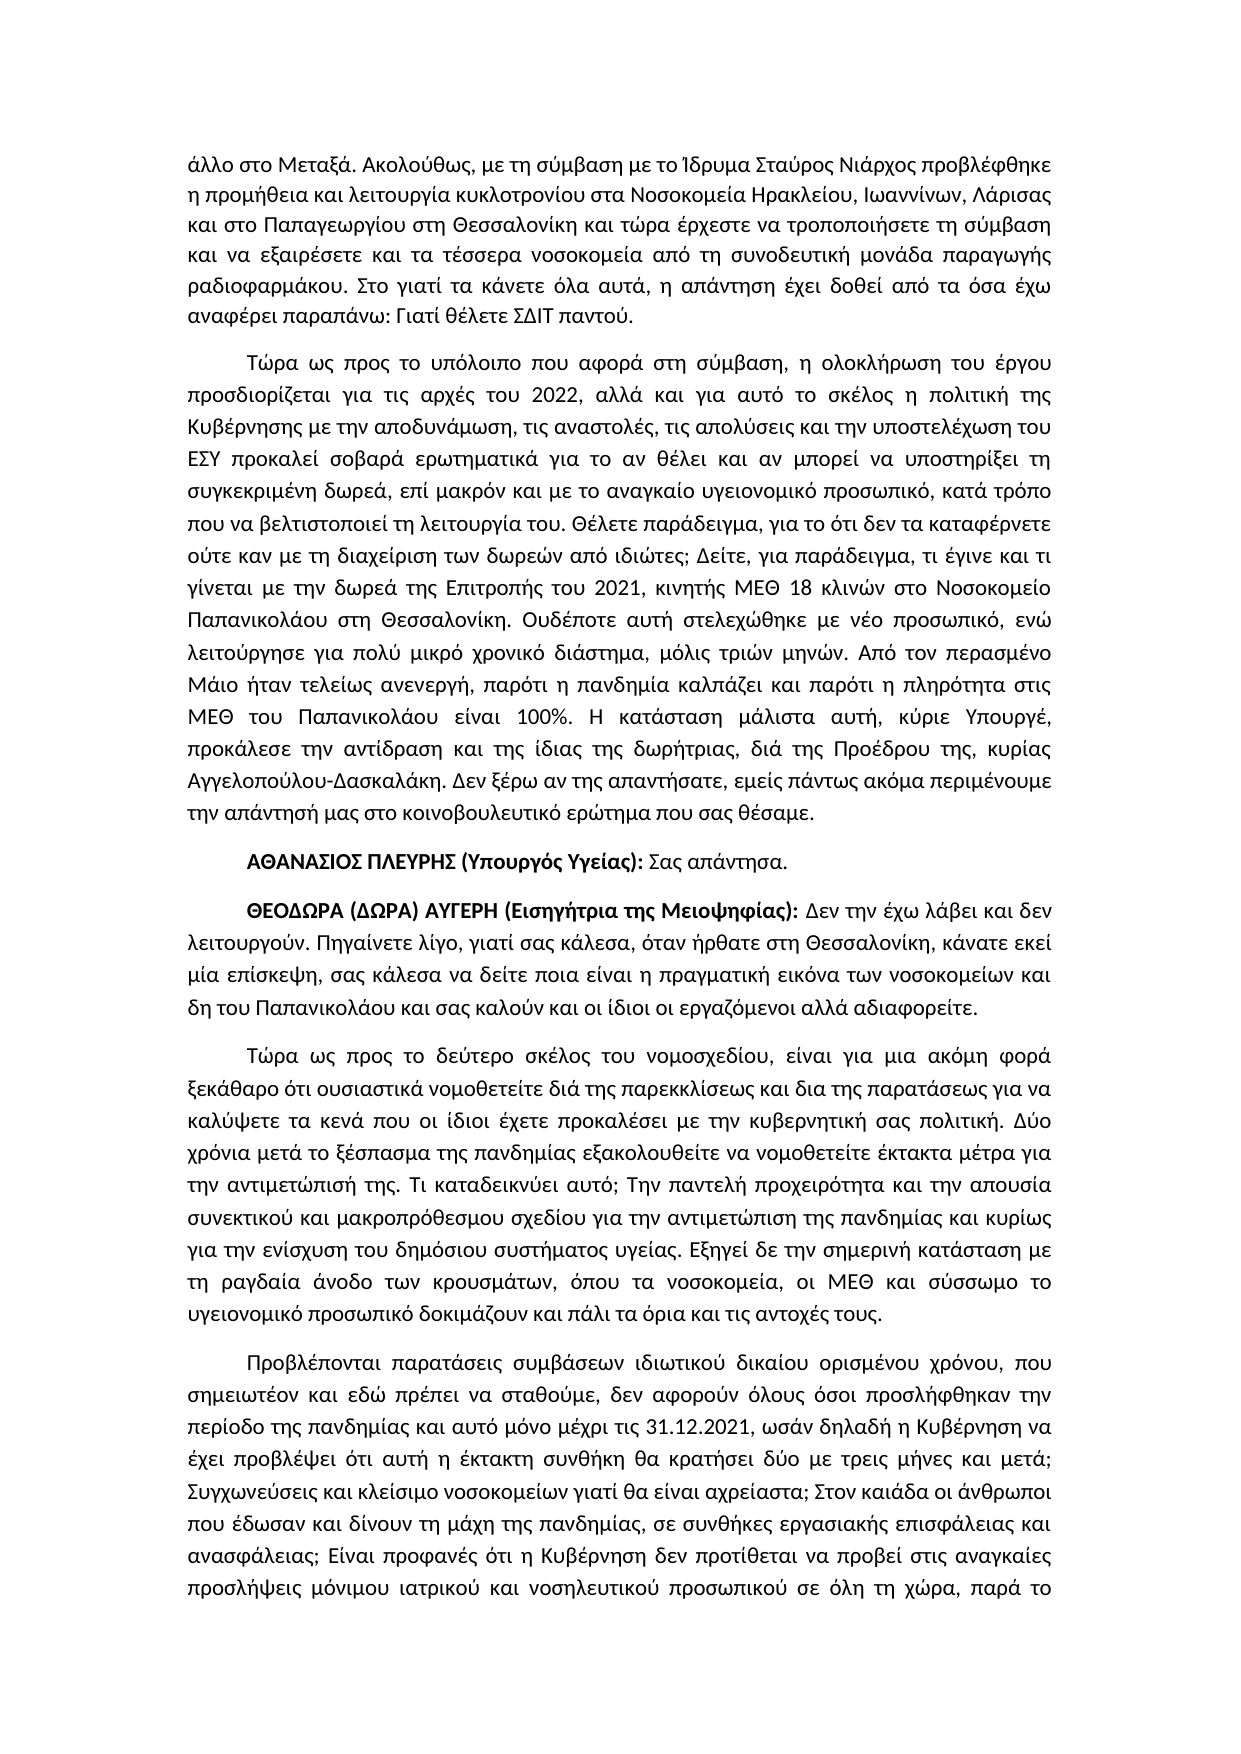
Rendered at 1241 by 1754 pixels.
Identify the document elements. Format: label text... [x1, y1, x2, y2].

text ΑΘΑΝΑΣΙΟΣ ΠΛΕΥΡΗΣ (Υπουργός Υγείας): Σας απάντησα. [187, 847, 1053, 875]
text Τώρα ως προς το δεύτερο σκέλος του νομοσχεδίου, είναι για μια ακόμη φορά ξεκάθαρο ότι ουσιαστικά νομοθετείτε διά της παρεκκλίσεως και δια της παρατάσεως για να καλύψετε τα κενά που οι ίδιοι έχετε προκαλέσει με την κυβερνητική σας πολιτική. Δύο χρόνια μετά το ξέσπασμα της πανδημίας εξακολουθείτε να νομοθετείτε έκτακτα μέτρα για την αντιμετώπισή της. Τι καταδεικνύει αυτό; Την παντελή προχειρότητα και την απουσία συνεκτικού και μακροπρόθεσμου σχεδίου για την αντιμετώπιση της πανδημίας και κυρίως για την ενίσχυση του δημόσιου συστήματος υγείας. Εξηγεί δε την σημερινή κατάσταση με τη ραγδαία άνοδο των κρουσμάτων, όπου τα νοσοκομεία, οι ΜΕΘ και σύσσωμο το υγειονομικό προσωπικό δοκιμάζουν και πάλι τα όρια και τις αντοχές τους. [187, 1042, 1053, 1327]
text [187, 1348, 1053, 1601]
text Τώρα ως προς το υπόλοιπο που αφορά στη σύμβαση, η ολοκλήρωση του έργου προσδιορίζεται για τις αρχές του 2022, αλλά και για αυτό το σκέλος η πολιτική της Κυβέρνησης με την αποδυνάμωση, τις αναστολές, τις απολύσεις και την υποστελέχωση του ΕΣΥ προκαλεί σοβαρά ερωτηματικά για το αν θέλει και αν μπορεί να υποστηρίξει τη συγκεκριμένη δωρεά, επί μακρόν και με το αναγκαίο υγειονομικό προσωπικό, κατά τρόπο που να βελτιστοποιεί τη λειτουργία του. Θέλετε παράδειγμα, για το ότι δεν τα καταφέρνετε ούτε καν με τη διαχείριση των δωρεών από ιδιώτες; Δείτε, για παράδειγμα, τι έγινε και τι γίνεται με την δωρεά της Επιτροπής του 2021, κινητής ΜΕΘ 18 κλινών στο Νοσοκομείο Παπανικολάου στη Θεσσαλονίκη. Ουδέποτε αυτή στελεχώθηκε με νέο προσωπικό, ενώ λειτούργησε για πολύ μικρό χρονικό διάστημα, μόλις τριών μηνών. Από τον περασμένο Μάιο ήταν τελείως ανενεργή, παρότι η πανδημία καλπάζει και παρότι η πληρότητα στις ΜΕΘ του Παπανικολάου είναι 100%. Η κατάσταση μάλιστα αυτή, κύριε Υπουργέ, προκάλεσε την αντίδραση και της ίδιας της δωρήτριας, διά της Προέδρου της, κυρίας Αγγελοπούλου-Δασκαλάκη. Δεν ξέρω αν της απαντήσατε, εμείς πάντως ακόμα περιμένουμε την απάντησή μας στο κοινοβουλευτικό ερώτημα που σας θέσαμε. [187, 348, 1053, 827]
text ΘΕΟΔΩΡΑ (ΔΩΡΑ) ΑΥΓΕΡΗ (Εισηγήτρια της Μειοψηφίας): Δεν την έχω λάβει και δεν λειτουργούν. Πηγαίνετε λίγο, γιατί σας κάλεσα, όταν ήρθατε στη Θεσσαλονίκη, κάνατε εκεί μία επίσκεψη, σας κάλεσα να δείτε ποια είναι η πραγματική εικόνα των νοσοκομείων και δη του Παπανικολάου και σας καλούν και οι ίδιοι οι εργαζόμενοι αλλά αδιαφορείτε. [187, 896, 1053, 1021]
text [187, 150, 1053, 329]
